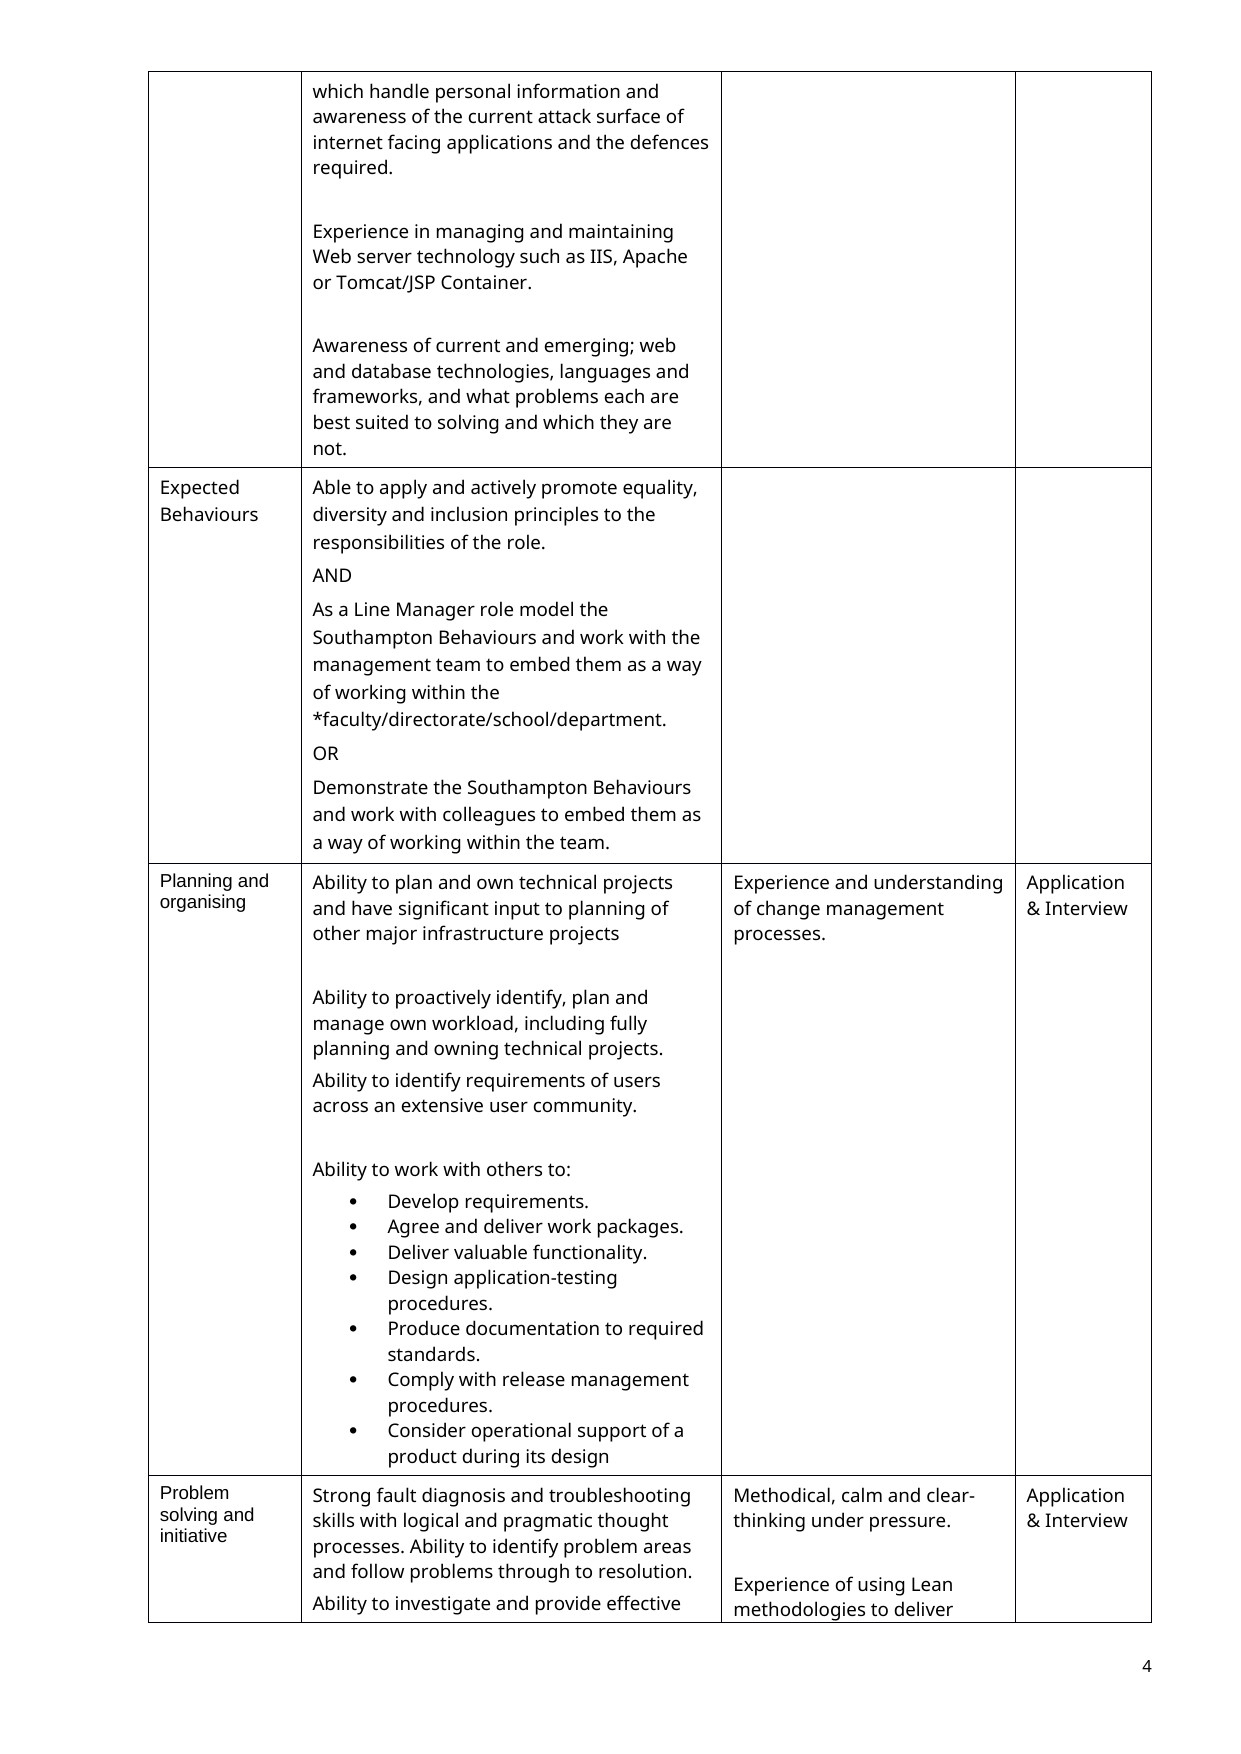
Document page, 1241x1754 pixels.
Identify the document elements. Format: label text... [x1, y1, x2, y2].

table_cell Planning and organising [149, 864, 301, 1475]
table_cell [302, 72, 721, 467]
table_cell [722, 468, 1015, 862]
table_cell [302, 1476, 721, 1622]
table_cell [1016, 468, 1151, 862]
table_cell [149, 1476, 301, 1622]
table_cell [149, 72, 301, 467]
table_cell Able to apply and actively promote equality, diversity and inclusion principles to the responsibilities of the role. AND As a Line Manager role model the Southampton Behaviours and work with the management team to embed them as a way of working within the *faculty/directorate/school/department. OR Demonstrate the Southampton Behaviours and work with colleagues to embed them as a way of working within the team. [302, 468, 721, 862]
table_cell Expected Behaviours [149, 468, 301, 862]
table_cell Application & Interview [1016, 864, 1151, 1475]
table_cell Ability to plan and own technical projects and have significant input to planning of other major infrastructure projects Ability to proactively identify, plan and manage own workload, including fully planning and owning technical projects. Ability to identify requirements of users across an extensive user community. Ability to work with others to: Develop requirements. Agree and deliver work packages. Deliver valuable functionality. Design application-testing procedures. Produce documentation to required standards. Comply with release management procedures. Consider operational support of a product during its design [302, 864, 721, 1475]
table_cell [722, 72, 1015, 467]
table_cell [1016, 1476, 1151, 1622]
table_cell Experience and understanding of change management processes. [722, 864, 1015, 1475]
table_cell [1016, 72, 1151, 467]
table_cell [722, 1476, 1015, 1622]
